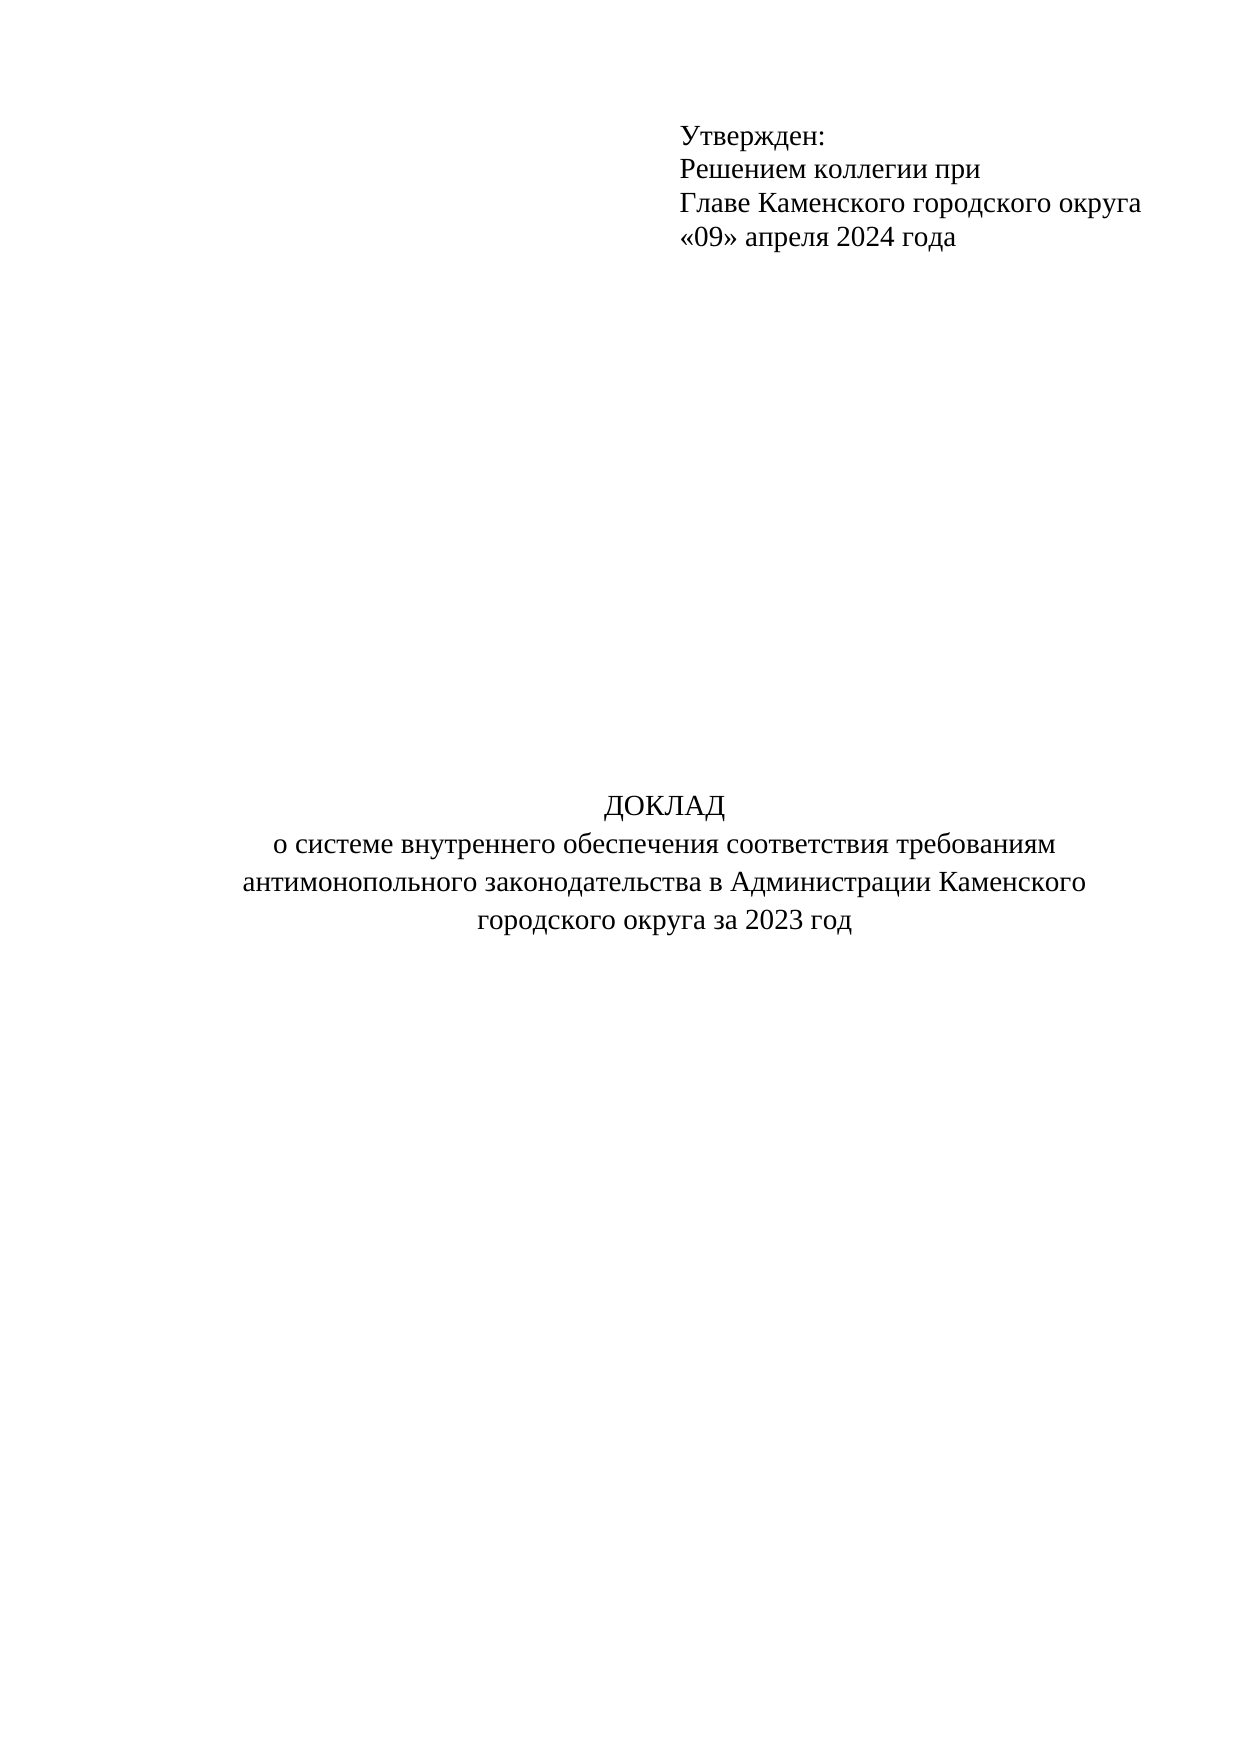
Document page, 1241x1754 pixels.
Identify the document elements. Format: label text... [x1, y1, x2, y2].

text о системе внутреннего обеспечения соответствия требованиям антимонопольного законодательства в Администрации Каменского городского округа за 2023 год [177, 823, 1152, 937]
text ДОКЛАД [177, 784, 1152, 823]
text Утвержден: [679, 118, 1152, 152]
text «09» апреля 2024 года [679, 219, 1152, 252]
text Решением коллегии при [679, 152, 1152, 185]
text Главе Каменского городского округа [679, 185, 1152, 219]
